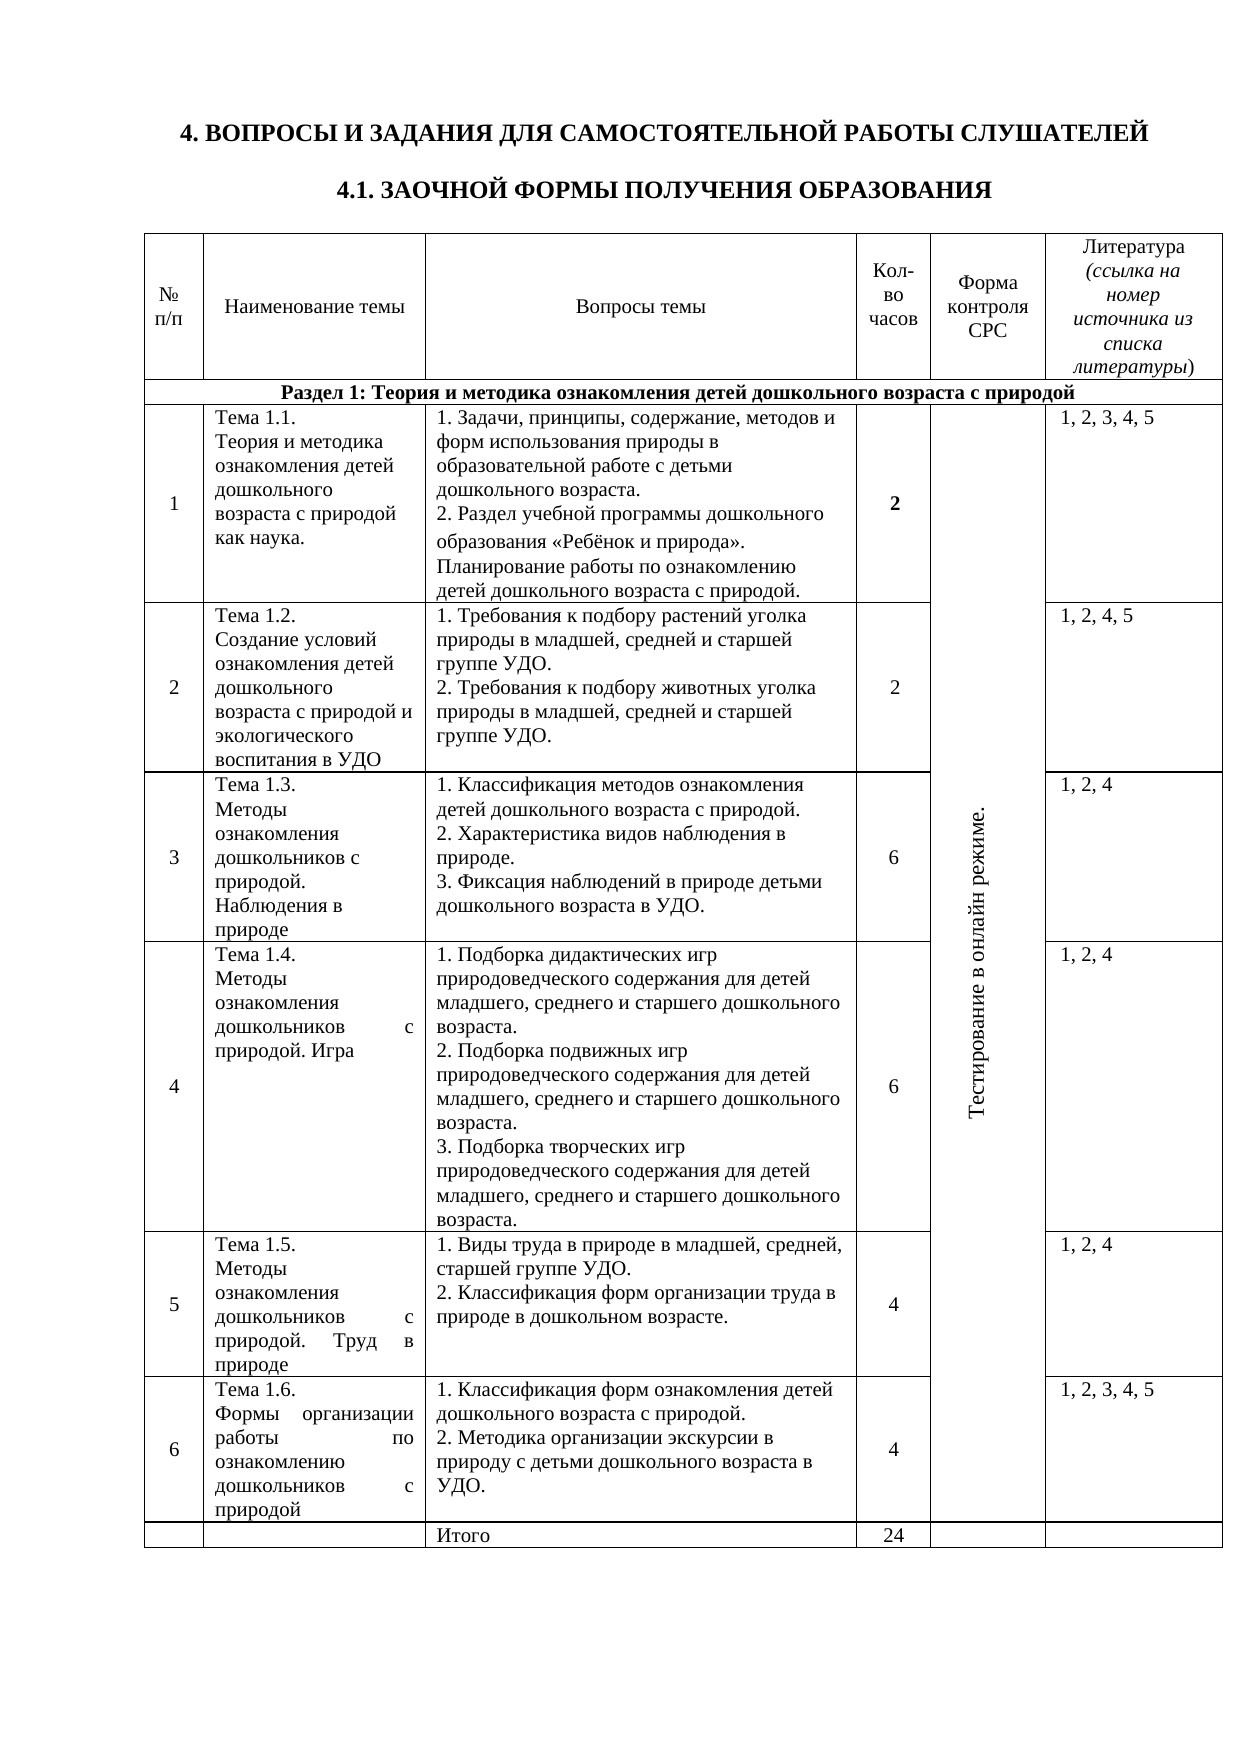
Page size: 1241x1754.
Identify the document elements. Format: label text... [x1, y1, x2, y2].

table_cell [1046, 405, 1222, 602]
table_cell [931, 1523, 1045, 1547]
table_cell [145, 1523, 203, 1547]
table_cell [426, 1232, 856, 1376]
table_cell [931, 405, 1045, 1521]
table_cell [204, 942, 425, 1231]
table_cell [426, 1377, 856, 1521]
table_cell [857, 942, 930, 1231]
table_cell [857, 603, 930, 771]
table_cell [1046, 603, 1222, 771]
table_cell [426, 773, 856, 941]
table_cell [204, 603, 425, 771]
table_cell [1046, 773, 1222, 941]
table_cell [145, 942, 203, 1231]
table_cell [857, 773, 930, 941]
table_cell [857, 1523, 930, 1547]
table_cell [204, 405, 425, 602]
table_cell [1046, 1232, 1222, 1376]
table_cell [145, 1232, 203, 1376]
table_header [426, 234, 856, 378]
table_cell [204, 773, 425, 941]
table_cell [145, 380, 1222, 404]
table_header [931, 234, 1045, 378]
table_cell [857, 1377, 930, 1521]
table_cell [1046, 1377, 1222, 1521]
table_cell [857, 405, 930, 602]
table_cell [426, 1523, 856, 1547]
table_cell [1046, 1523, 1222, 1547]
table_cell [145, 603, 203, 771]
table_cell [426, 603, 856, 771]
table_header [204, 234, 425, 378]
text 4.1. ЗАОЧНОЙ ФОРМЫ ПОЛУЧЕНИЯ ОБРАЗОВАНИЯ [177, 176, 1152, 204]
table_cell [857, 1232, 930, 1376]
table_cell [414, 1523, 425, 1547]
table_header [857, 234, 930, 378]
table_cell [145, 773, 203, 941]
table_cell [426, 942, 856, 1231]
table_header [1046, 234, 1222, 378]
text 4. ВОПРОСЫ И ЗАДАНИЯ ДЛЯ САМОСТОЯТЕЛЬНОЙ РАБОТЫ СЛУШАТЕЛЕЙ [177, 118, 1152, 147]
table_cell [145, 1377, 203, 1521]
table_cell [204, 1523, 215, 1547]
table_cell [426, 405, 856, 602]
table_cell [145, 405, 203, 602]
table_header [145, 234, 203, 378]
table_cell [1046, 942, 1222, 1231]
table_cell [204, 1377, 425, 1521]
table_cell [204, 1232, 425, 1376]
